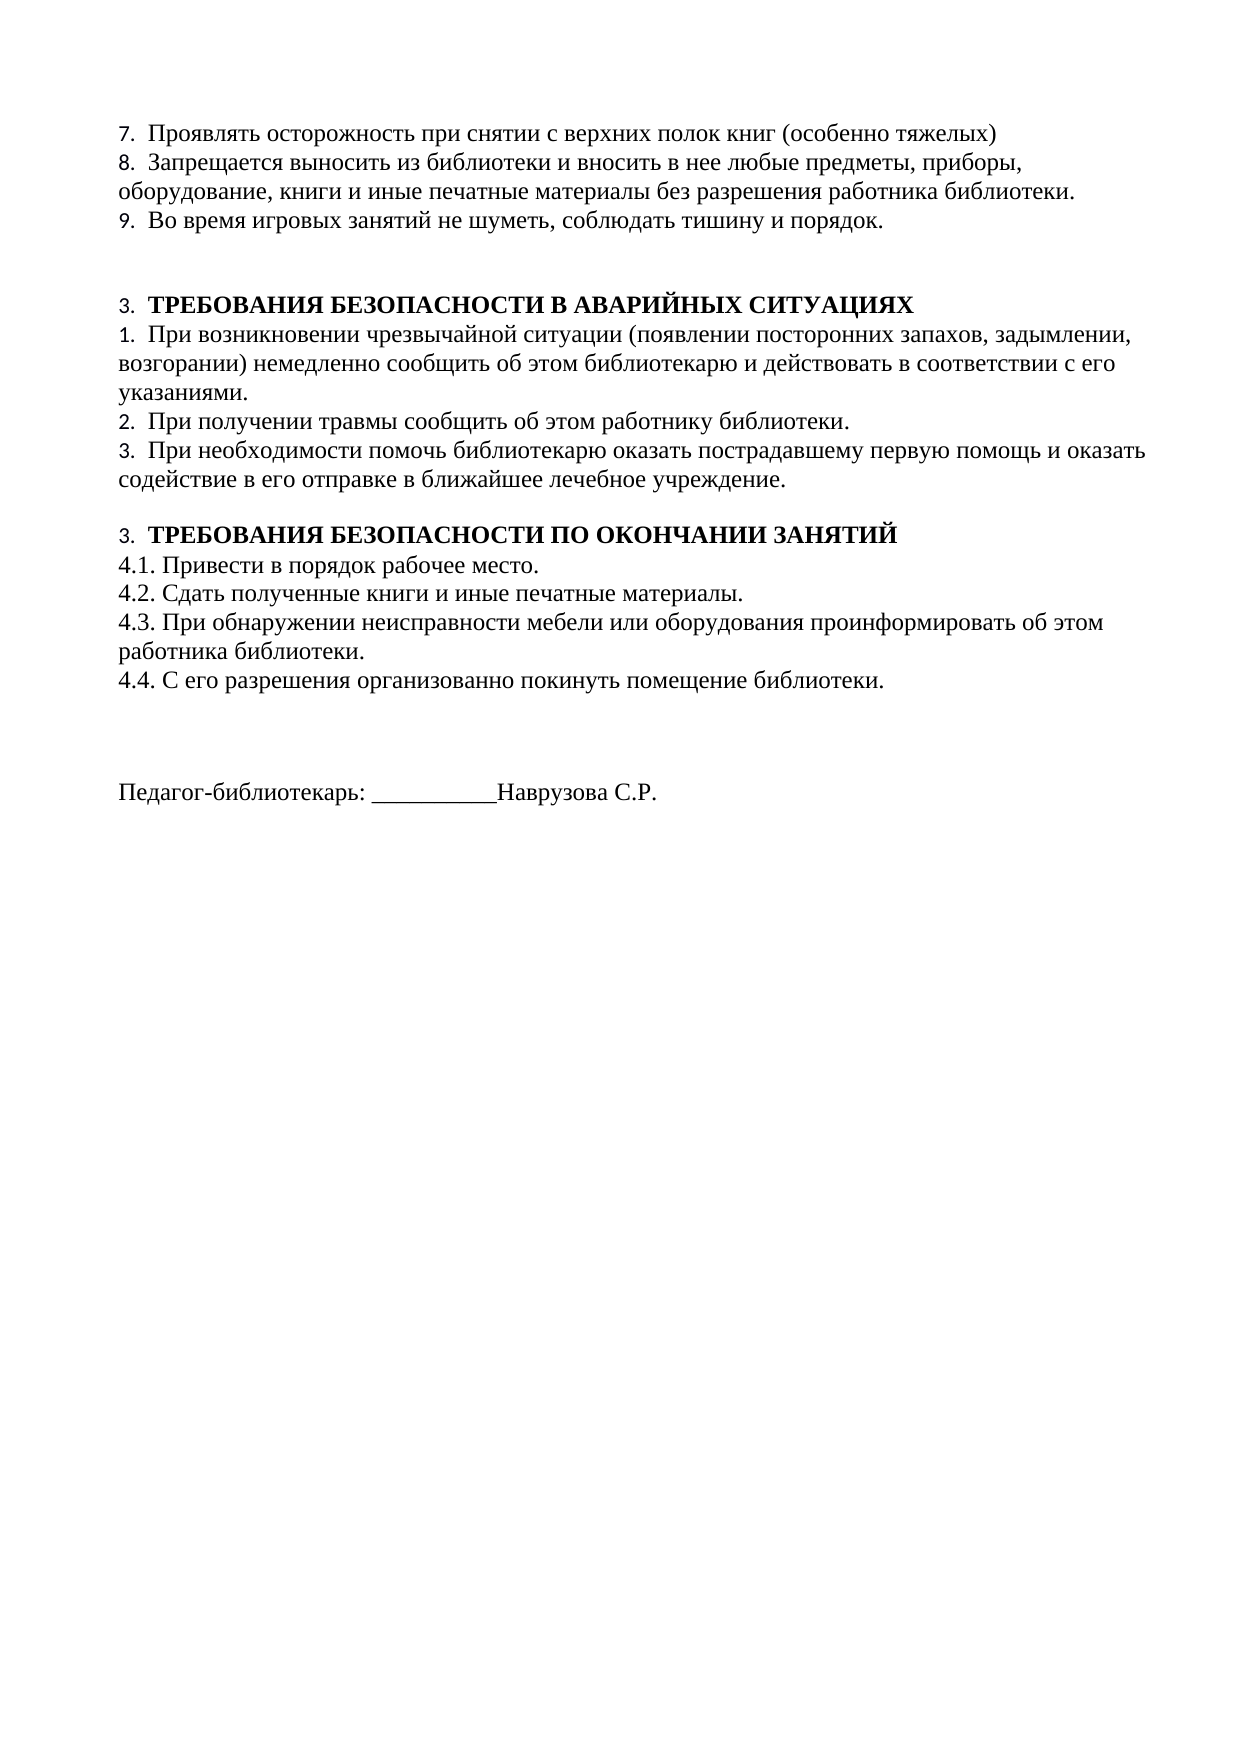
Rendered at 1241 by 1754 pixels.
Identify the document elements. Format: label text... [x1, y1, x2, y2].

text 4.1. Привести в порядок рабочее место. [118, 550, 1167, 578]
list При получении травмы сообщить об этом работнику библиотеки. [118, 406, 1167, 435]
text Педагог-библиотекарь: __________Наврузова С.Р. [118, 777, 1167, 806]
list Во время игровых занятий не шуметь, соблюдать тишину и порядок. [118, 205, 1167, 262]
text 4.3. При обнаружении неисправности мебели или оборудования проинформировать об этом работника библиотеки. [118, 607, 1167, 665]
list Проявлять осторожность при снятии с верхних полок книг (особенно тяжелых) [118, 118, 1167, 147]
list ТРЕБОВАНИЯ БЕЗОПАСНОСТИ В АВАРИЙНЫХ СИТУАЦИЯХ [118, 290, 1167, 319]
list ТРЕБОВАНИЯ БЕЗОПАСНОСТИ ПО ОКОНЧАНИИ ЗАНЯТИЙ [118, 521, 1167, 550]
list Запрещается выносить из библиотеки и вносить в нее любые предметы, приборы, оборудование, книги и иные печатные материалы без разрешения работника библиотеки. [118, 147, 1167, 205]
text 4.4. С его разрешения организованно покинуть помещение библиотеки. [118, 665, 1167, 693]
text 4.2. Сдать полученные книги и иные печатные материалы. [118, 578, 1167, 607]
list При необходимости помочь библиотекарю оказать пострадавшему первую помощь и оказать содействие в его отправке в ближайшее лечебное учреждение. [118, 435, 1167, 493]
list При возникновении чрезвычайной ситуации (появлении посторонних запахов, задымлении, возгорании) немедленно сообщить об этом библиотекарю и действовать в соответствии с его указаниями. [118, 319, 1167, 406]
